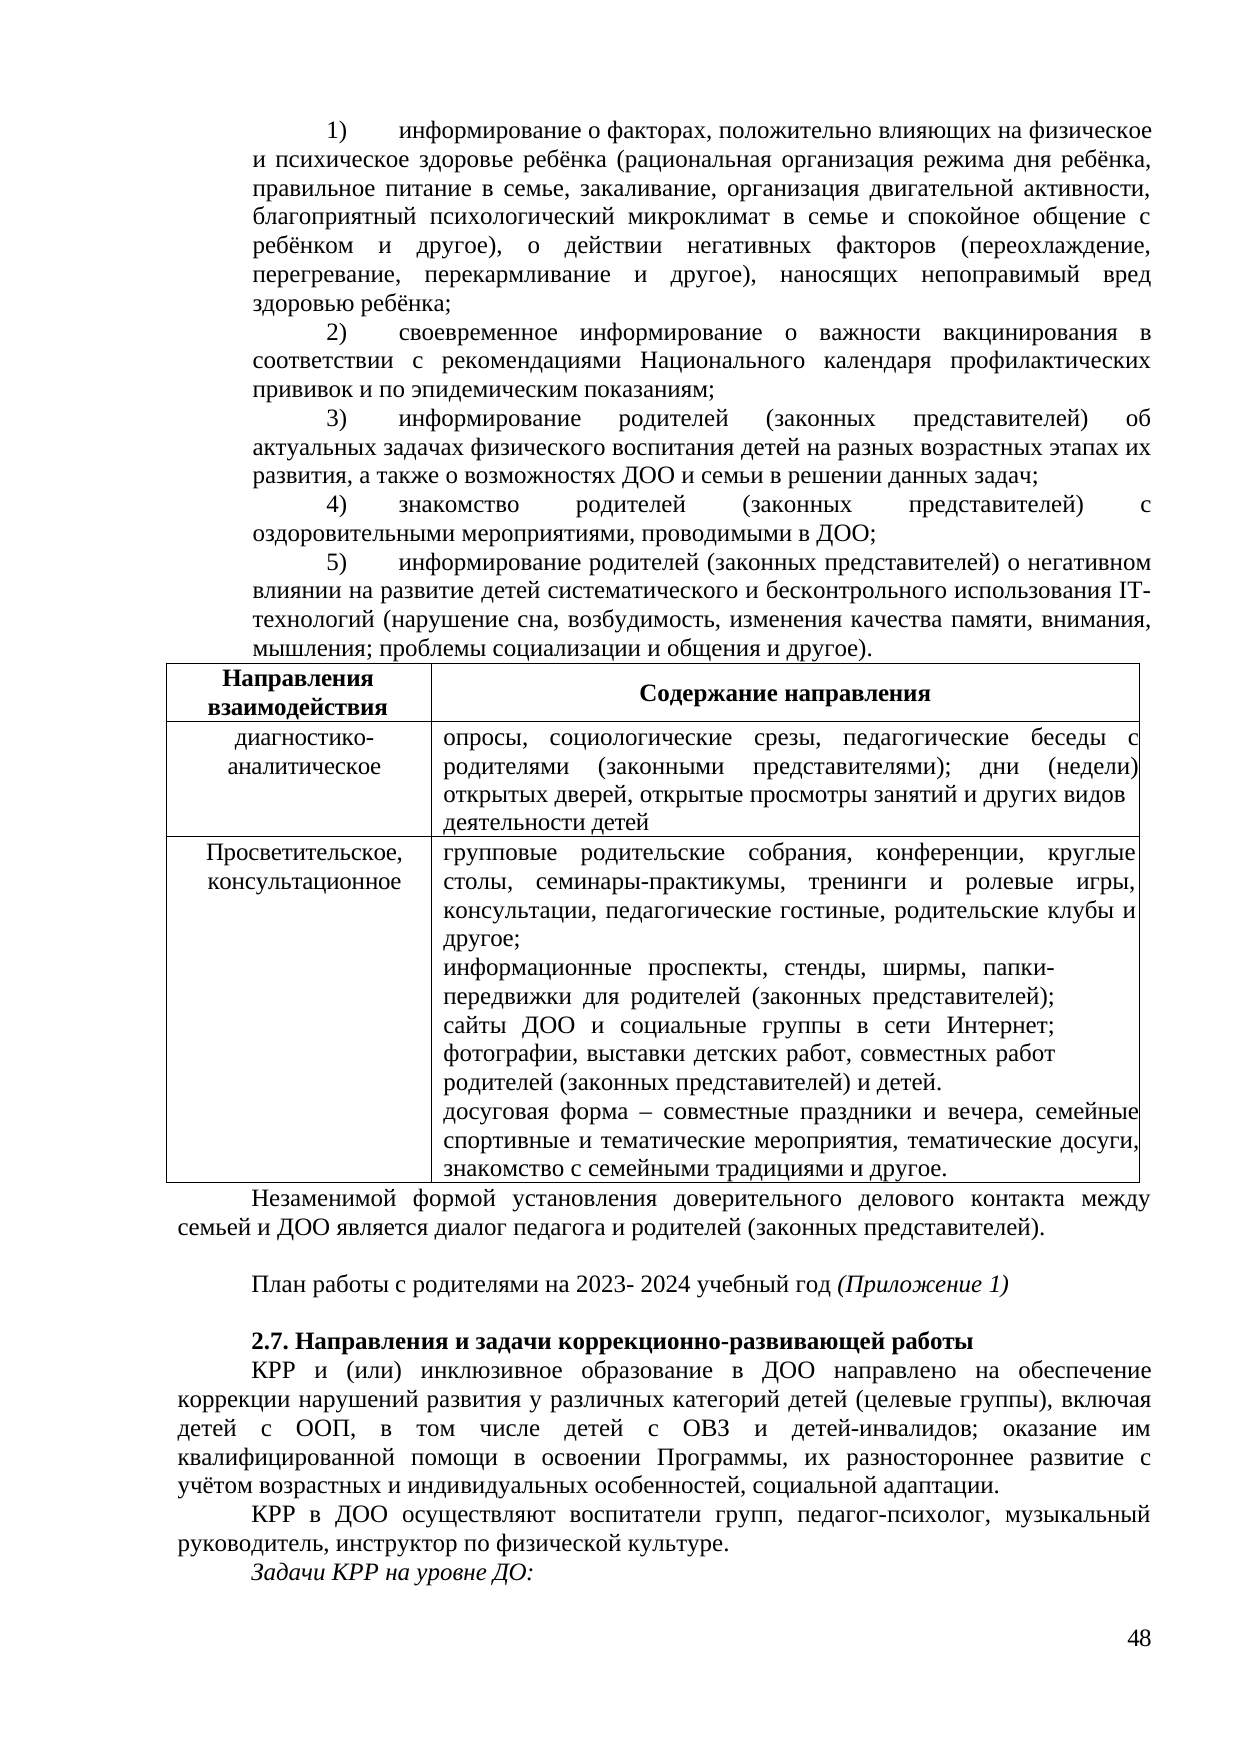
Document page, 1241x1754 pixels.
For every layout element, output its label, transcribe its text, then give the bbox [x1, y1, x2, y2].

table_header Содержание направления [432, 664, 1139, 721]
table_cell диагностико- аналитическое [167, 722, 431, 836]
text Задачи КРР на уровне ДО: [251, 1557, 1186, 1585]
text План работы с родителями на 2023- 2024 учебный год (Приложение 1) [251, 1269, 1186, 1297]
table_cell групповые родительские собрания, конференции, круглые столы, семинары-практикумы, тренинги и ролевые игры, консультации, педагогические гостиные, родительские клубы и другое; информационные проспекты, стенды, ширмы, папки- передвижки для родителей (законных представителей); сайты ДОО и социальные группы в сети Интернет; фотографии, выставки детских работ, совместных работ родителей (законных представителей) и детей. досуговая форма – совместные праздники и вечера, семейные спортивные и тематические мероприятия, тематические досуги, знакомство с семейными традициями и другое. [432, 837, 1139, 1182]
list информирование родителей (законных представителей) об актуальных задачах физического воспитания детей на разных возрастных этапах их развития, а также о возможностях ДОО и семьи в решении данных задач; [252, 403, 1152, 489]
list информирование о факторах, положительно влияющих на физическое и психическое здоровье ребёнка (рациональная организация режима дня ребёнка, правильное питание в семье, закаливание, организация двигательной активности, благоприятный психологический микроклимат в семье и спокойное общение с ребёнком и другое), о действии негативных факторов (переохлаждение, перегревание, перекармливание и другое), наносящих непоправимый вред здоровью ребёнка; [252, 115, 1152, 316]
subtitle Направления и задачи коррекционно-развивающей работы [251, 1327, 1186, 1355]
table_cell опросы, социологические срезы, педагогические беседы с родителями (законными представителями); дни (недели) открытых дверей, открытые просмотры занятий и других видов деятельности детей [432, 722, 1139, 836]
list информирование родителей (законных представителей) о негативном влиянии на развитие детей систематического и бесконтрольного использования IT- технологий (нарушение сна, возбудимость, изменения качества памяти, внимания, мышления; проблемы социализации и общения и другое). [252, 547, 1152, 662]
text КРР в ДОО осуществляют воспитатели групп, педагог-психолог, музыкальный руководитель, инструктор по физической культуре. [177, 1499, 1152, 1557]
text Незаменимой формой установления доверительного делового контакта между семьей и ДОО является диалог педагога и родителей (законных представителей). [177, 1183, 1152, 1241]
list знакомство родителей (законных представителей) с оздоровительными мероприятиями, проводимыми в ДОО; [252, 489, 1152, 547]
table_header Направления взаимодействия [167, 664, 431, 721]
list своевременное информирование о важности вакцинирования в соответствии с рекомендациями Национального календаря профилактических прививок и по эпидемическим показаниям; [252, 317, 1152, 403]
table_cell Просветительское, консультационное [167, 837, 431, 1182]
text КРР и (или) инклюзивное образование в ДОО направлено на обеспечение коррекции нарушений развития у различных категорий детей (целевые группы), включая детей с ООП, в том числе детей с ОВЗ и детей-инвалидов; оказание им квалифицированной помощи в освоении Программы, их разностороннее развитие с учётом возрастных и индивидуальных особенностей, социальной адаптации. [177, 1355, 1152, 1499]
